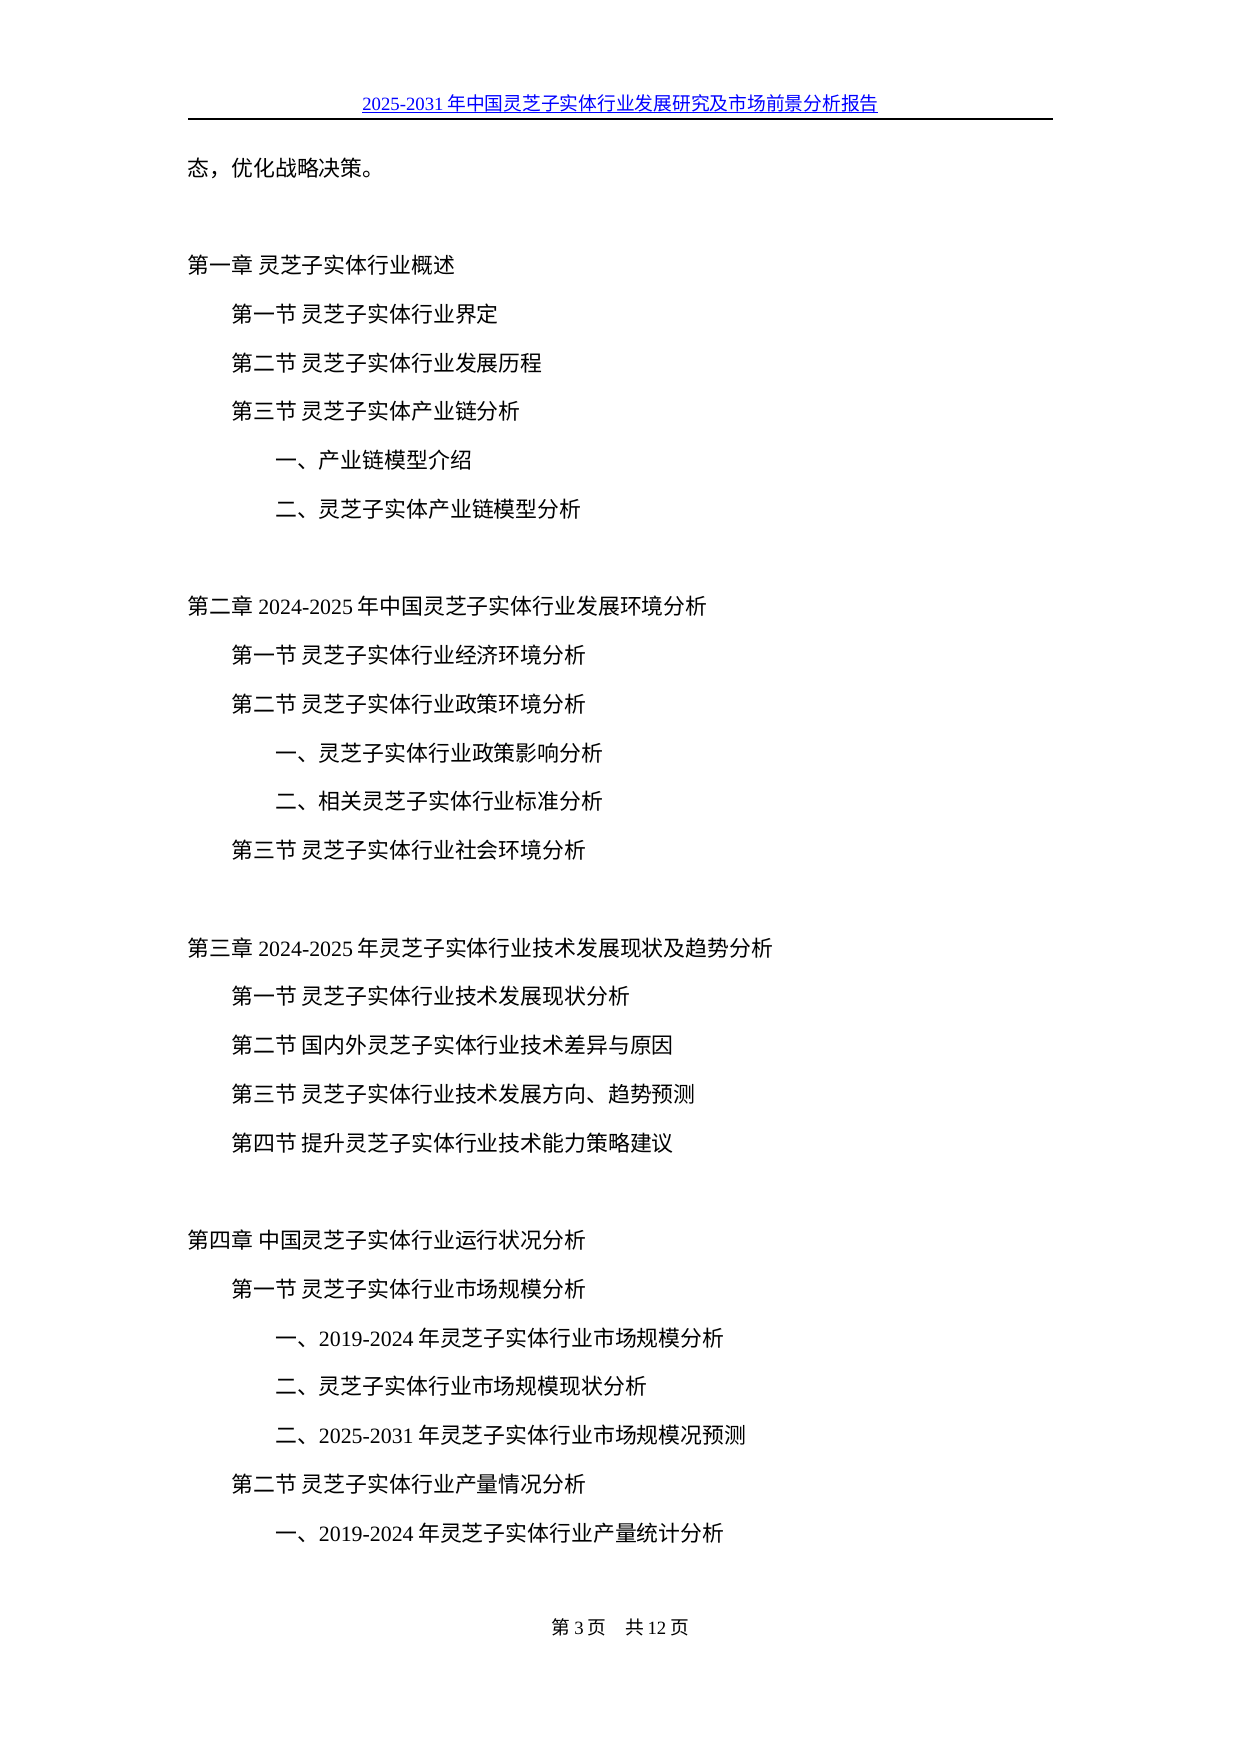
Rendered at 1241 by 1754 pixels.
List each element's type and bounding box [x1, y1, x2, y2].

text [187, 150, 1053, 1548]
